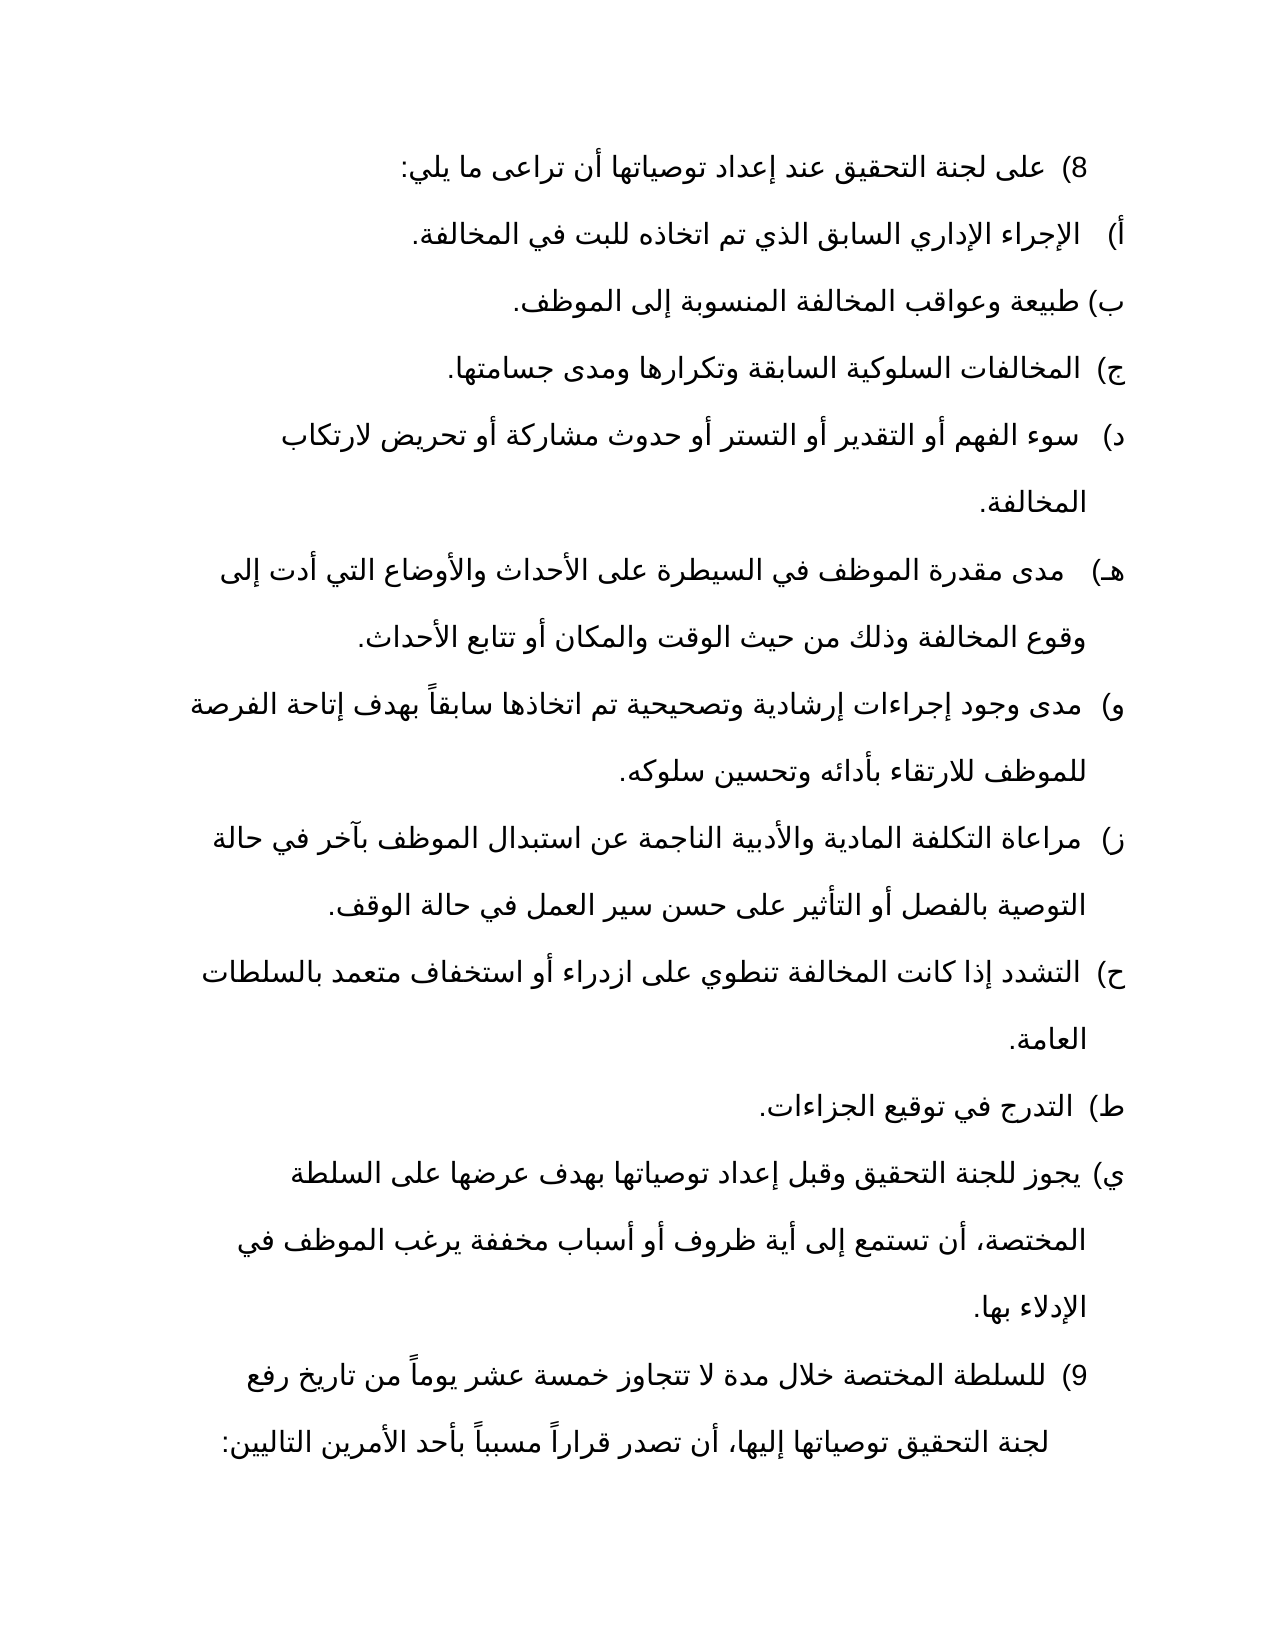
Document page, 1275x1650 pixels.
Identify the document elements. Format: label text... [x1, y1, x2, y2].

text ‌ج) المخالفات السلوكية السابقة وتكرارها ومدى جسامتها. [187, 351, 1125, 385]
text ‌ب) طبيعة وعواقب المخالفة المنسوبة إلى الموظف. [187, 284, 1125, 318]
text ‌أ) الإجراء الإداري السابق الذي تم اتخاذه للبت في المخالفة. [187, 217, 1125, 251]
text ‌ح) التشدد إذا كانت المخالفة تنطوي على ازدراء أو استخفاف متعمد بالسلطات العامة. [187, 955, 1125, 1056]
text ‌ز) مراعاة التكلفة المادية والأدبية الناجمة عن استبدال الموظف بآخر في حالة التوصية بالفصل أو التأثير على حسن سير العمل في حالة الوقف. [187, 821, 1125, 921]
text ‌د) سوء الفهم أو التقدير أو التستر أو حدوث مشاركة أو تحريض لارتكاب المخالفة. [187, 418, 1125, 519]
text 8) على لجنة التحقيق عند إعداد توصياتها أن تراعى ما يلي: [187, 150, 1087, 183]
text ‌ي) يجوز للجنة التحقيق وقبل إعداد توصياتها بهدف عرضها على السلطة المختصة، أن تستمع إلى أية ظروف أو أسباب مخففة يرغب الموظف في الإدلاء بها. [187, 1156, 1125, 1324]
text 9) للسلطة المختصة خلال مدة لا تتجاوز خمسة عشر يوماً من تاريخ رفع لجنة التحقيق توصياتها إليها، أن تصدر قراراً مسبباً بأحد الأمرين التاليين: [187, 1357, 1087, 1458]
text ‌و) مدى وجود إجراءات إرشادية وتصحيحية تم اتخاذها سابقاً بهدف إتاحة الفرصة للموظف للارتقاء بأدائه وتحسين سلوكه. [187, 687, 1125, 787]
text ‌ط) التدرج في توقيع الجزاءات. [187, 1089, 1125, 1123]
text ‌هـ) مدى مقدرة الموظف في السيطرة على الأحداث والأوضاع التي أدت إلى وقوع المخالفة وذلك من حيث الوقت والمكان أو تتابع الأحداث. [187, 552, 1125, 653]
